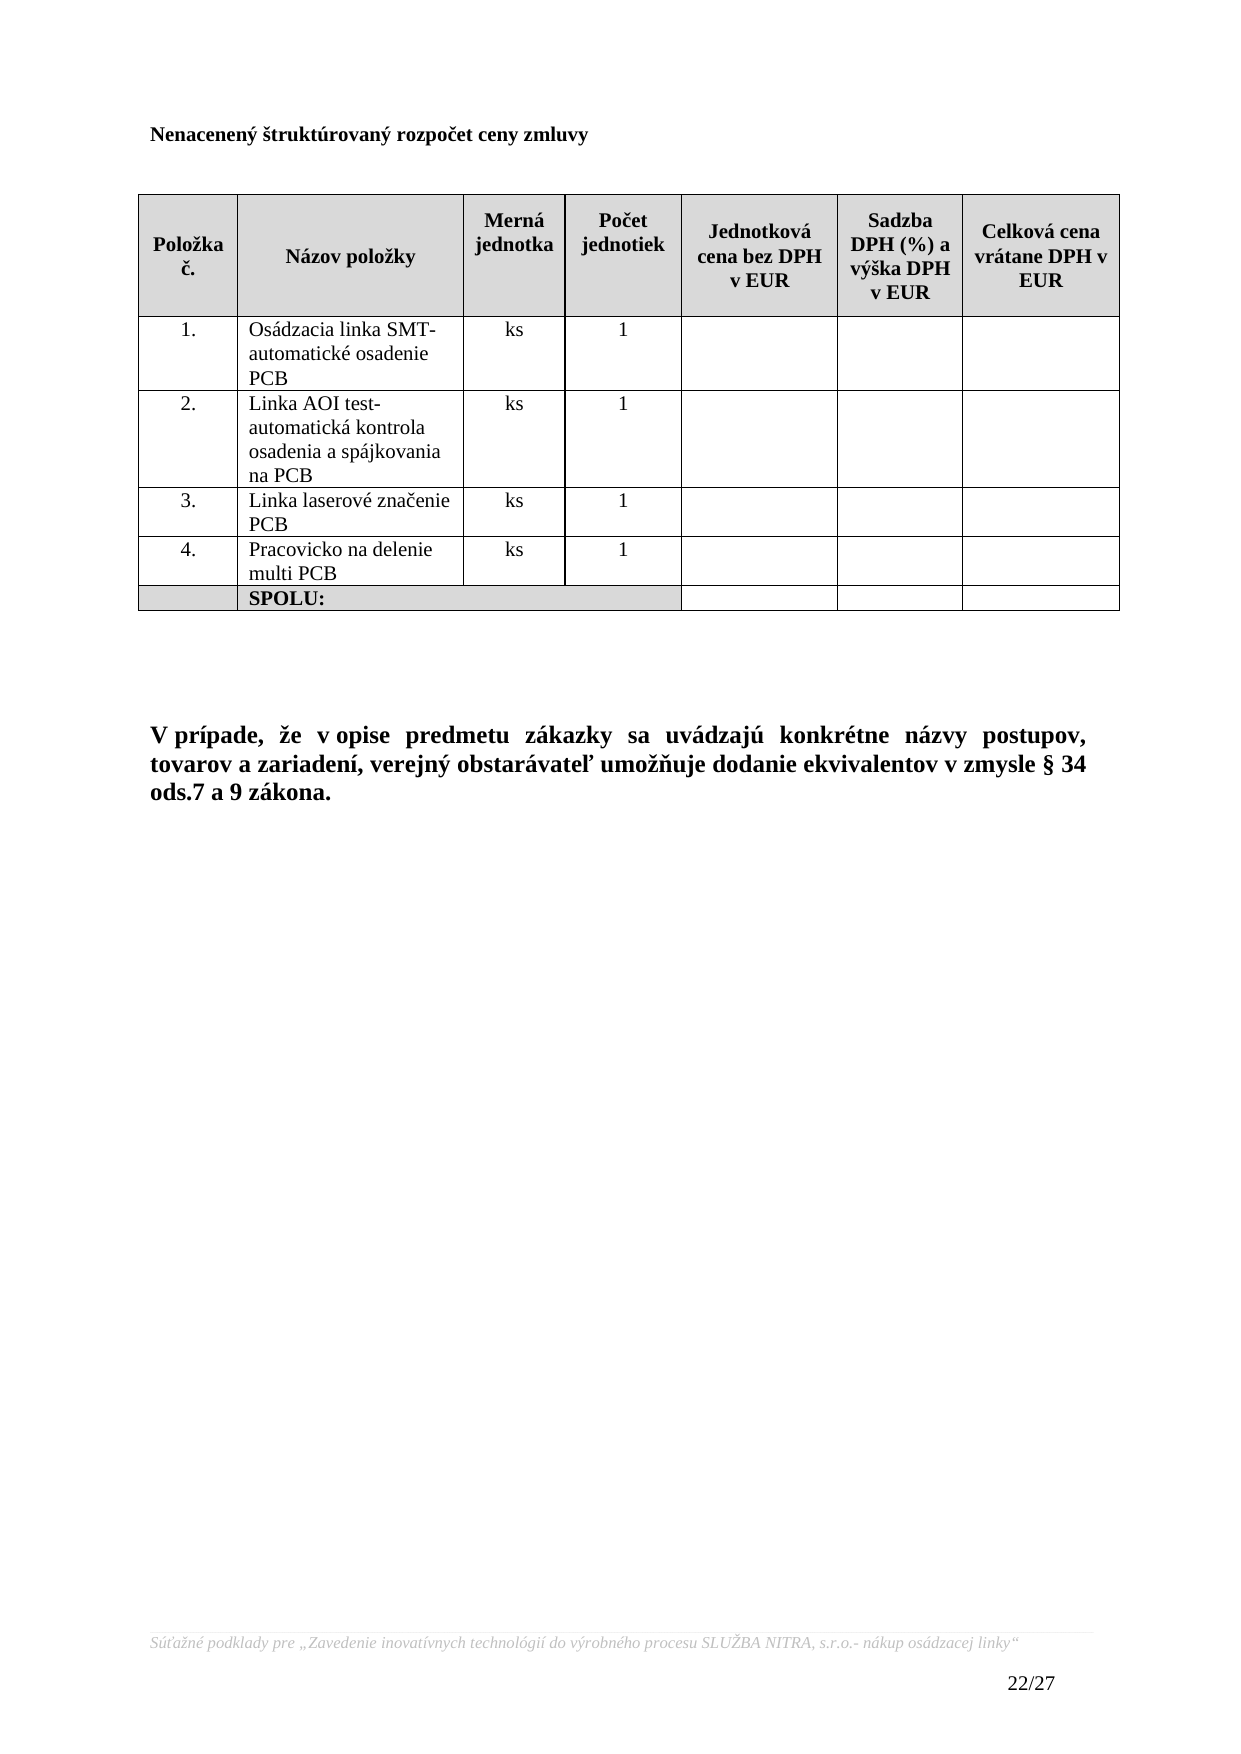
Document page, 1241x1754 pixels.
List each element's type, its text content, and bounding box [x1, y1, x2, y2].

table_header Jednotková cena bez DPH v EUR [682, 195, 837, 316]
table_cell [963, 488, 1119, 536]
table_header Názov položky [238, 195, 463, 316]
table_cell [963, 317, 1119, 389]
table_cell Linka laserové značenie PCB [238, 488, 463, 536]
table_cell 3. [139, 488, 237, 536]
table_cell [838, 586, 962, 610]
table_header Počet jednotiek [566, 195, 681, 316]
text Nenacenený štruktúrovaný rozpočet ceny zmluvy [150, 122, 1087, 146]
table_cell Pracovicko na delenie multi PCB [238, 537, 463, 585]
table_header Sadzba DPH (%) a výška DPH v EUR [838, 195, 962, 316]
table_cell [838, 317, 962, 389]
table_cell ks [464, 317, 564, 389]
table_header Celková cena vrátane DPH v EUR [963, 195, 1119, 316]
table_cell ks [464, 537, 564, 585]
table_cell [838, 537, 962, 585]
table_cell Linka AOI test- automatická kontrola osadenia a spájkovania na PCB [238, 391, 463, 487]
table_cell [963, 586, 1119, 610]
table_cell [139, 586, 237, 610]
table_cell 1 [566, 537, 681, 585]
table_cell 1. [139, 317, 237, 389]
table_cell [838, 391, 962, 487]
table_cell ks [464, 488, 564, 536]
table_cell [682, 586, 837, 610]
table_header Položka č. [139, 195, 237, 316]
table_cell 1 [566, 488, 681, 536]
table_cell 1 [566, 391, 681, 487]
table_cell [682, 537, 837, 585]
table_cell [682, 488, 837, 536]
table_cell [838, 488, 962, 536]
table_cell [963, 537, 1119, 585]
table_cell 1 [566, 317, 681, 389]
table_cell [963, 391, 1119, 487]
table_cell SPOLU: [238, 586, 681, 610]
table_cell ks [464, 391, 564, 487]
table_cell [682, 391, 837, 487]
table_cell [682, 317, 837, 389]
text V prípade, že v opise predmetu zákazky sa uvádzajú konkrétne názvy postupov, tovarov a zariadení, verejný obstarávateľ umožňuje dodanie ekvivalentov v zmysle § 34 ods.7 a 9 zákona. [150, 720, 1087, 806]
table_header Merná jednotka [464, 195, 564, 316]
table_cell Osádzacia linka SMT- automatické osadenie PCB [238, 317, 463, 389]
table_cell 2. [139, 391, 237, 487]
table_cell 4. [139, 537, 237, 585]
